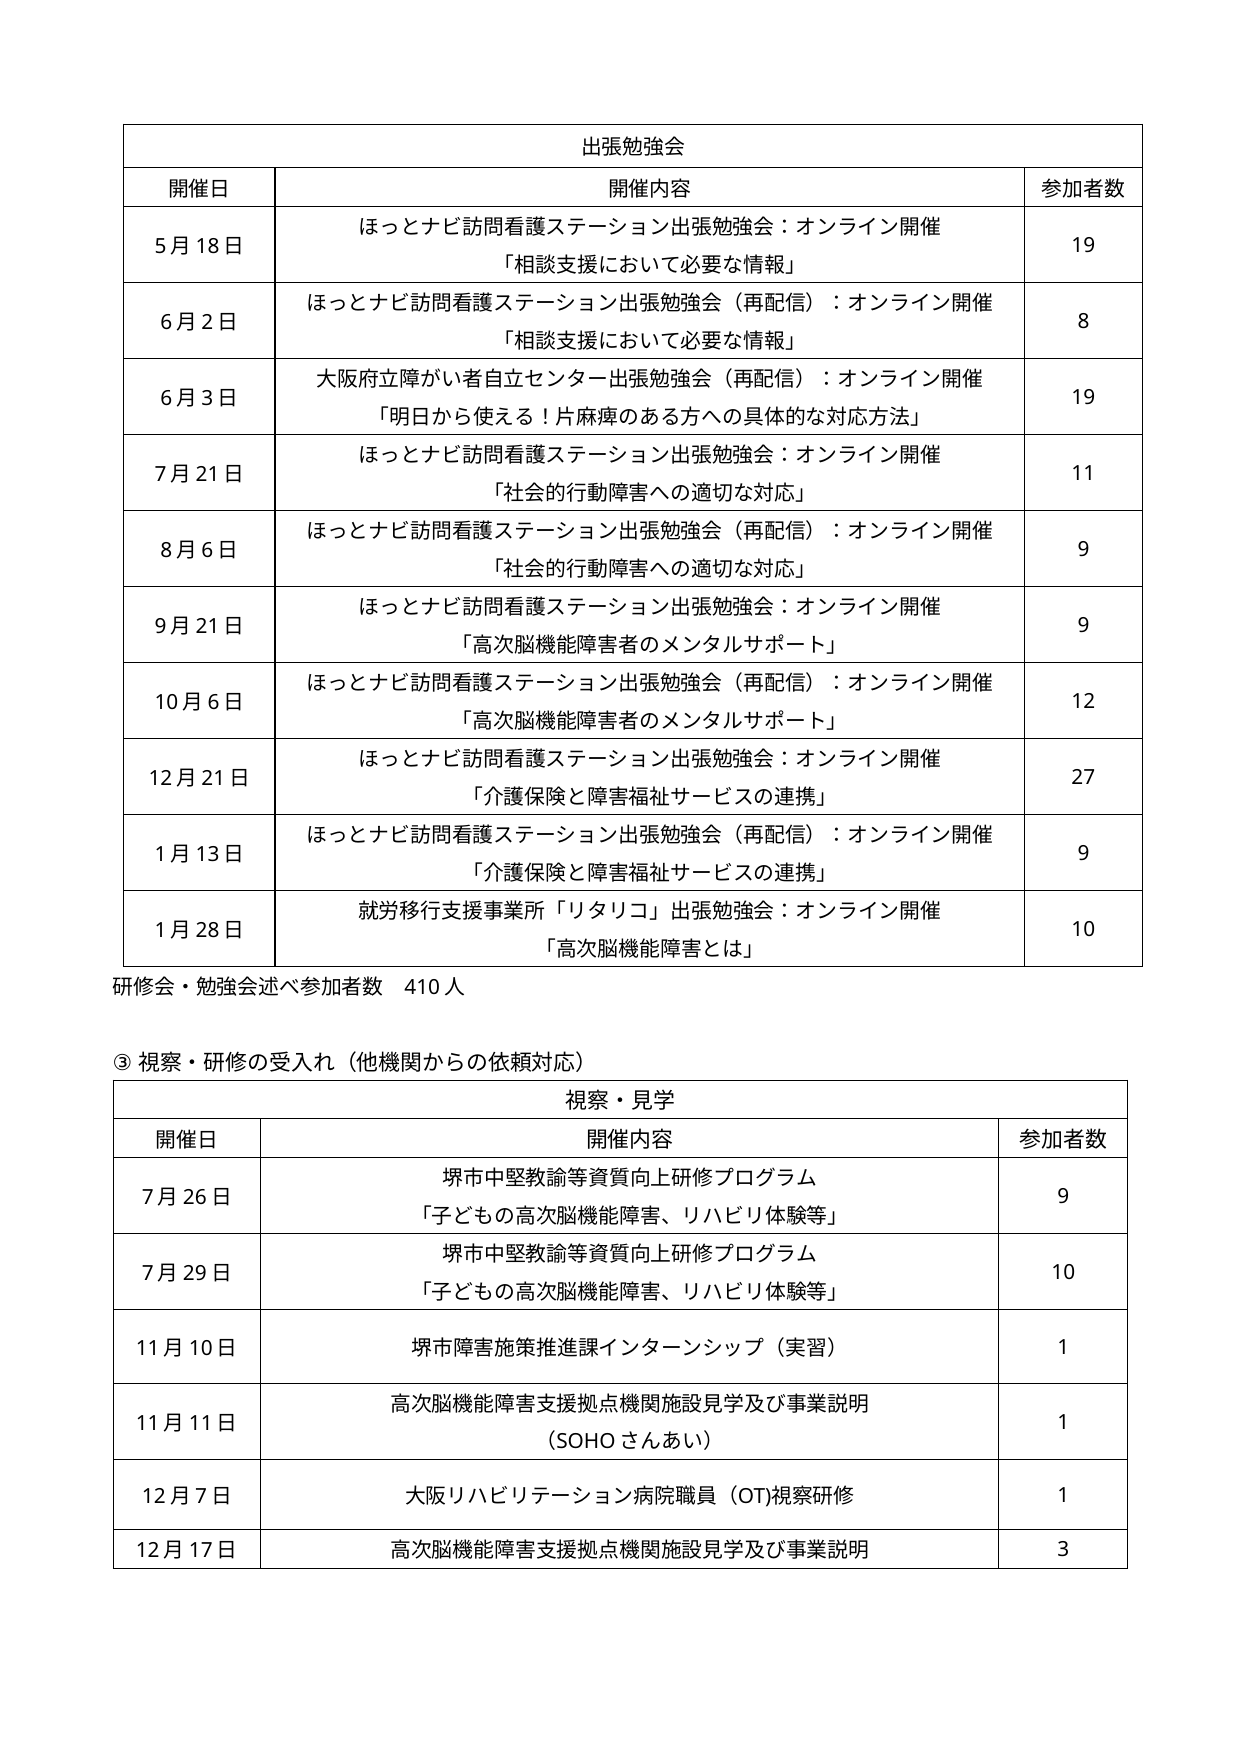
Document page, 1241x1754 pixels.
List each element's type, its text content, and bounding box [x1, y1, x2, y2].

table_cell ほっとナビ訪問看護ステーション出張勉強会：オンライン開催 「社会的行動障害への適切な対応」 [276, 435, 1024, 510]
table_cell 6月3日 [124, 359, 274, 434]
table_cell 9 [999, 1158, 1127, 1233]
table_cell 7月21日 [124, 435, 274, 510]
text ③ 視察・研修の受入れ（他機関からの依頼対応） [112, 1042, 1128, 1079]
table_cell 8 [1025, 283, 1142, 358]
table_cell ほっとナビ訪問看護ステーション出張勉強会：オンライン開催 「相談支援において必要な情報」 [276, 207, 1024, 282]
table_cell 6月2日 [124, 283, 274, 358]
table_cell 27 [1025, 739, 1142, 814]
table_cell 堺市中堅教諭等資質向上研修プログラム 「子どもの高次脳機能障害、リハビリ体験等」 [261, 1158, 998, 1233]
table_cell 11月11日 [114, 1384, 260, 1459]
table_cell 大阪府立障がい者自立センター出張勉強会（再配信）：オンライン開催 「明日から使える！片麻痺のある方への具体的な対応方法」 [276, 359, 1024, 434]
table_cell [261, 1530, 998, 1567]
table_cell ほっとナビ訪問看護ステーション出張勉強会（再配信）：オンライン開催 「高次脳機能障害者のメンタルサポート」 [276, 663, 1024, 738]
table_cell ほっとナビ訪問看護ステーション出張勉強会：オンライン開催 「高次脳機能障害者のメンタルサポート」 [276, 587, 1024, 662]
table_cell ほっとナビ訪問看護ステーション出張勉強会（再配信）：オンライン開催 「社会的行動障害への適切な対応」 [276, 511, 1024, 586]
table_cell 参加者数 [999, 1119, 1127, 1157]
table_cell 開催内容 [276, 168, 1024, 206]
table_cell 1月28日 [124, 891, 274, 966]
table_cell 7月29日 [114, 1234, 260, 1309]
table_cell 9 [1025, 511, 1142, 586]
table_cell 9 [1025, 587, 1142, 662]
table_cell 12 [1025, 663, 1142, 738]
table_cell 高次脳機能障害支援拠点機関施設見学及び事業説明 （SOHOさんあい） [261, 1384, 998, 1459]
table_cell 参加者数 [1025, 168, 1142, 206]
table_header 視察・見学 [114, 1081, 1127, 1118]
table_cell 10 [999, 1234, 1127, 1309]
table_cell 1 [999, 1460, 1127, 1529]
table_cell 1 [999, 1384, 1127, 1459]
table_cell 開催内容 [261, 1119, 998, 1157]
table_cell 1月13日 [124, 815, 274, 890]
table_cell 12月17日 [114, 1530, 260, 1567]
table_cell 堺市中堅教諭等資質向上研修プログラム 「子どもの高次脳機能障害、リハビリ体験等」 [261, 1234, 998, 1309]
table_cell 11月10日 [114, 1310, 260, 1383]
table_cell 7月26日 [114, 1158, 260, 1233]
table_cell 9 [1025, 815, 1142, 890]
table_cell ほっとナビ訪問看護ステーション出張勉強会（再配信）：オンライン開催 「介護保険と障害福祉サービスの連携」 [276, 815, 1024, 890]
table_cell 開催日 [114, 1119, 260, 1157]
table_cell 出張勉強会 [124, 125, 1142, 167]
table_cell 10 [1025, 891, 1142, 966]
table_cell 5月18日 [124, 207, 274, 282]
table_cell 1 [999, 1310, 1127, 1383]
text 研修会・勉強会述べ参加者数 410人 [112, 967, 1128, 1004]
table_cell ほっとナビ訪問看護ステーション出張勉強会（再配信）：オンライン開催 「相談支援において必要な情報」 [276, 283, 1024, 358]
table_cell 19 [1025, 359, 1142, 434]
table_cell ほっとナビ訪問看護ステーション出張勉強会：オンライン開催 「介護保険と障害福祉サービスの連携」 [276, 739, 1024, 814]
table_cell 大阪リハビリテーション病院職員（OT)視察研修 [261, 1460, 998, 1529]
table_cell 11 [1025, 435, 1142, 510]
table_cell 9月21日 [124, 587, 274, 662]
table_cell 10月6日 [124, 663, 274, 738]
table_cell 12月7日 [114, 1460, 260, 1529]
table_cell 開催日 [124, 168, 274, 206]
table_cell 19 [1025, 207, 1142, 282]
table_cell 3 [999, 1530, 1127, 1567]
table_cell 就労移行支援事業所「リタリコ」出張勉強会：オンライン開催 「高次脳機能障害とは」 [276, 891, 1024, 966]
table_cell 堺市障害施策推進課インターンシップ（実習） [261, 1310, 998, 1383]
table_cell 12月21日 [124, 739, 274, 814]
table_cell 8月6日 [124, 511, 274, 586]
